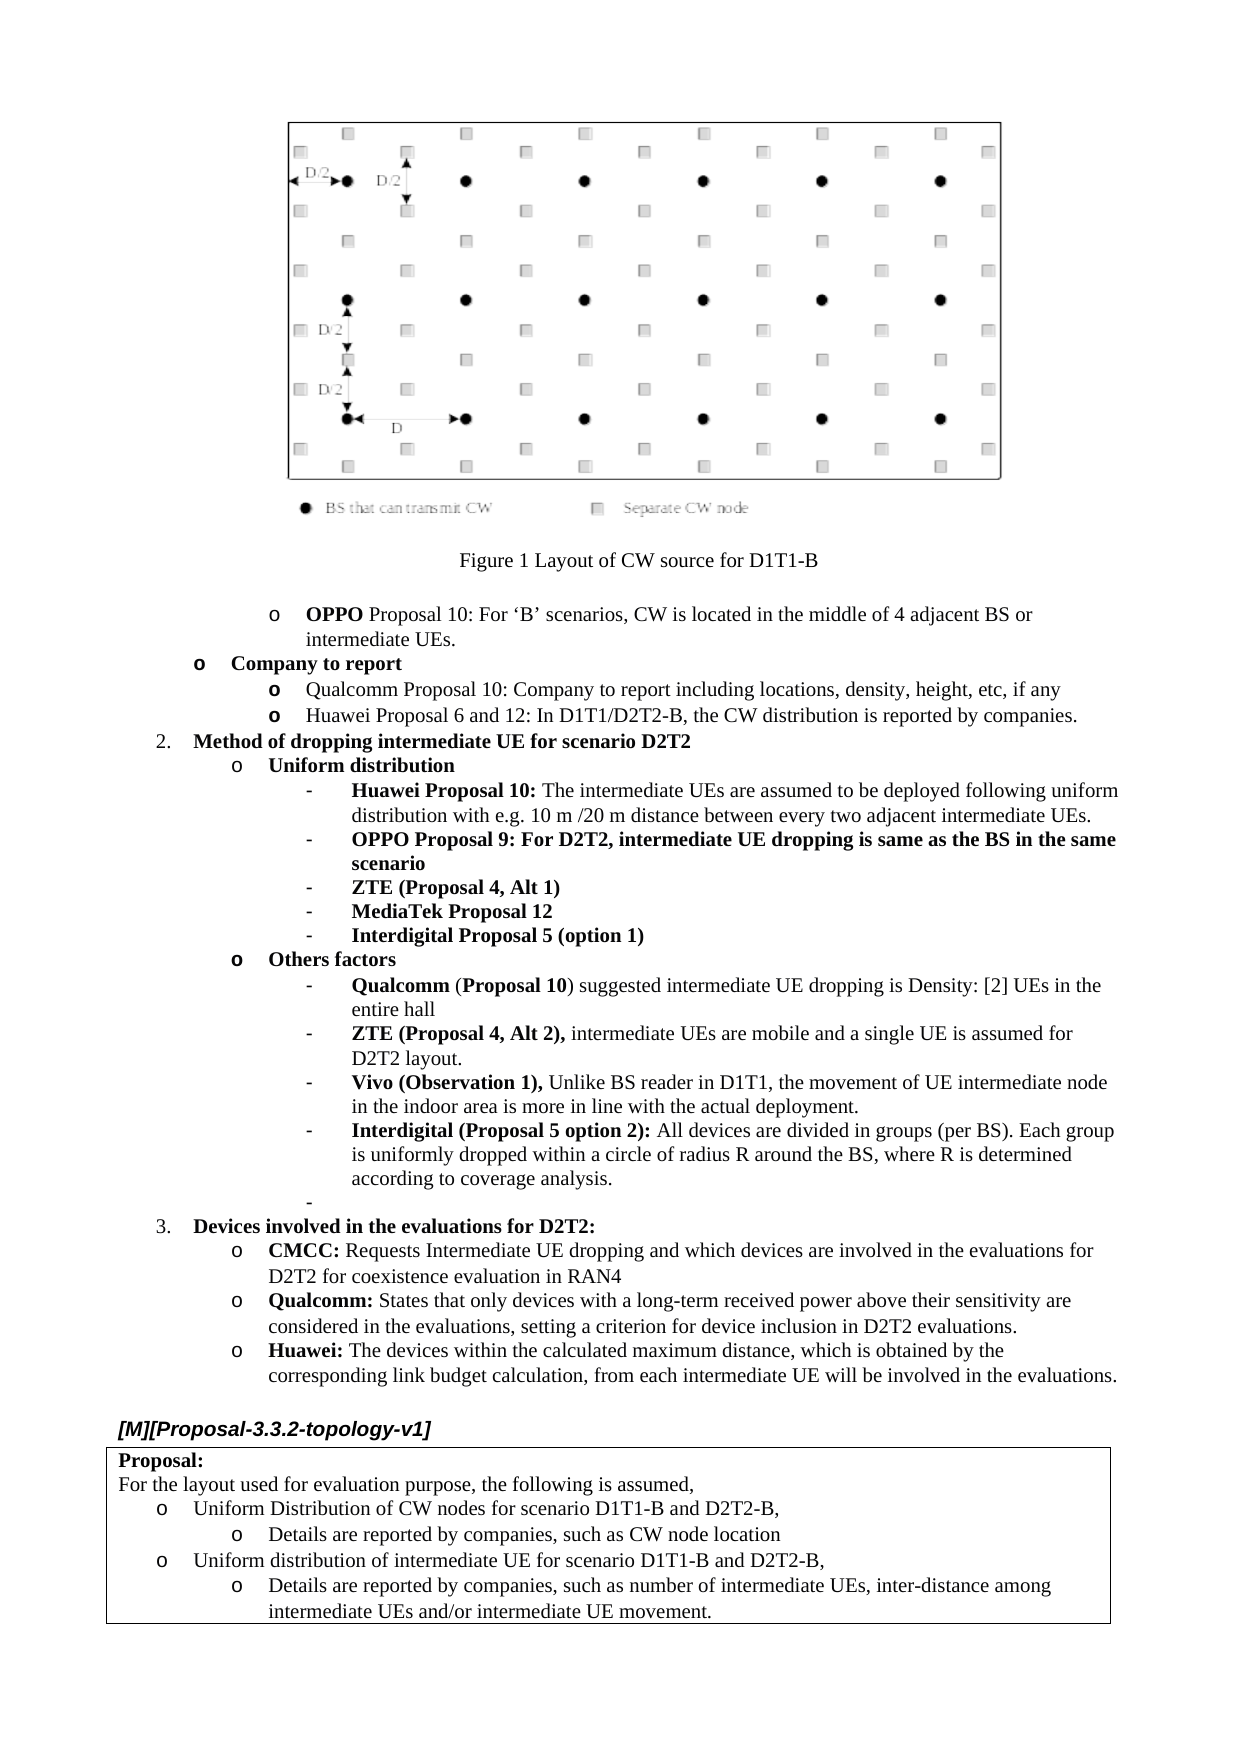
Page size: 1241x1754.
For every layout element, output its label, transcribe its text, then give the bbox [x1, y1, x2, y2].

list Interdigital Proposal 5 (option 1) [306, 923, 1122, 947]
text Figure 1 Layout of CW source for D1T1-B [156, 548, 1122, 572]
list Uniform distribution [231, 753, 1122, 778]
list OPPO Proposal 9: For D2T2, intermediate UE dropping is same as the BS in the same scenario [306, 827, 1122, 875]
list ZTE (Proposal 4, Alt 1) [306, 875, 1122, 899]
list Qualcomm (Proposal 10) suggested intermediate UE dropping is Density: [2] UEs in the entire hall [306, 973, 1122, 1021]
list Qualcomm Proposal 10: Company to report including locations, density, height, etc, if any [268, 677, 1122, 703]
list Huawei Proposal 6 and 12: In D1T1/D2T2-B, the CW distribution is reported by companies. [268, 703, 1122, 728]
list OPPO Proposal 10: For ‘B’ scenarios, CW is located in the middle of 4 adjacent BS or intermediate UEs. [268, 602, 1122, 651]
list Method of dropping intermediate UE for scenario D2T2 [156, 728, 1122, 753]
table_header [107, 1448, 1110, 1623]
subtitle [M][Proposal-3.3.2-topology-v1] [118, 1417, 1122, 1441]
list Interdigital (Proposal 5 option 2): All devices are divided in groups (per BS). Each group is uniformly dropped within a circle of radius R around the BS, where R is determined according to coverage analysis. [306, 1118, 1122, 1190]
list Devices involved in the evaluations for D2T2: [156, 1214, 1122, 1238]
list Huawei: The devices within the calculated maximum distance, which is obtained by the corresponding link budget calculation, from each intermediate UE will be involved in the evaluations. [231, 1338, 1122, 1387]
list Others factors [231, 947, 1122, 973]
list ZTE (Proposal 4, Alt 2), intermediate UEs are mobile and a single UE is assumed for D2T2 layout. [306, 1021, 1122, 1069]
list Qualcomm: States that only devices with a long-term received power above their sensitivity are considered in the evaluations, setting a criterion for device inclusion in D2T2 evaluations. [231, 1288, 1122, 1338]
list Vivo (Observation 1), Unlike BS reader in D1T1, the movement of UE intermediate node in the indoor area is more in line with the actual deployment. [306, 1069, 1122, 1118]
list Huawei Proposal 10: The intermediate UEs are assumed to be deployed following uniform distribution with e.g. 10 m /20 m distance between every two adjacent intermediate UEs. [306, 778, 1122, 827]
list CMCC: Requests Intermediate UE dropping and which devices are involved in the evaluations for D2T2 for coexistence evaluation in RAN4 [231, 1238, 1122, 1288]
list Company to report [193, 651, 1122, 677]
list MediaTek Proposal 12 [306, 899, 1122, 923]
